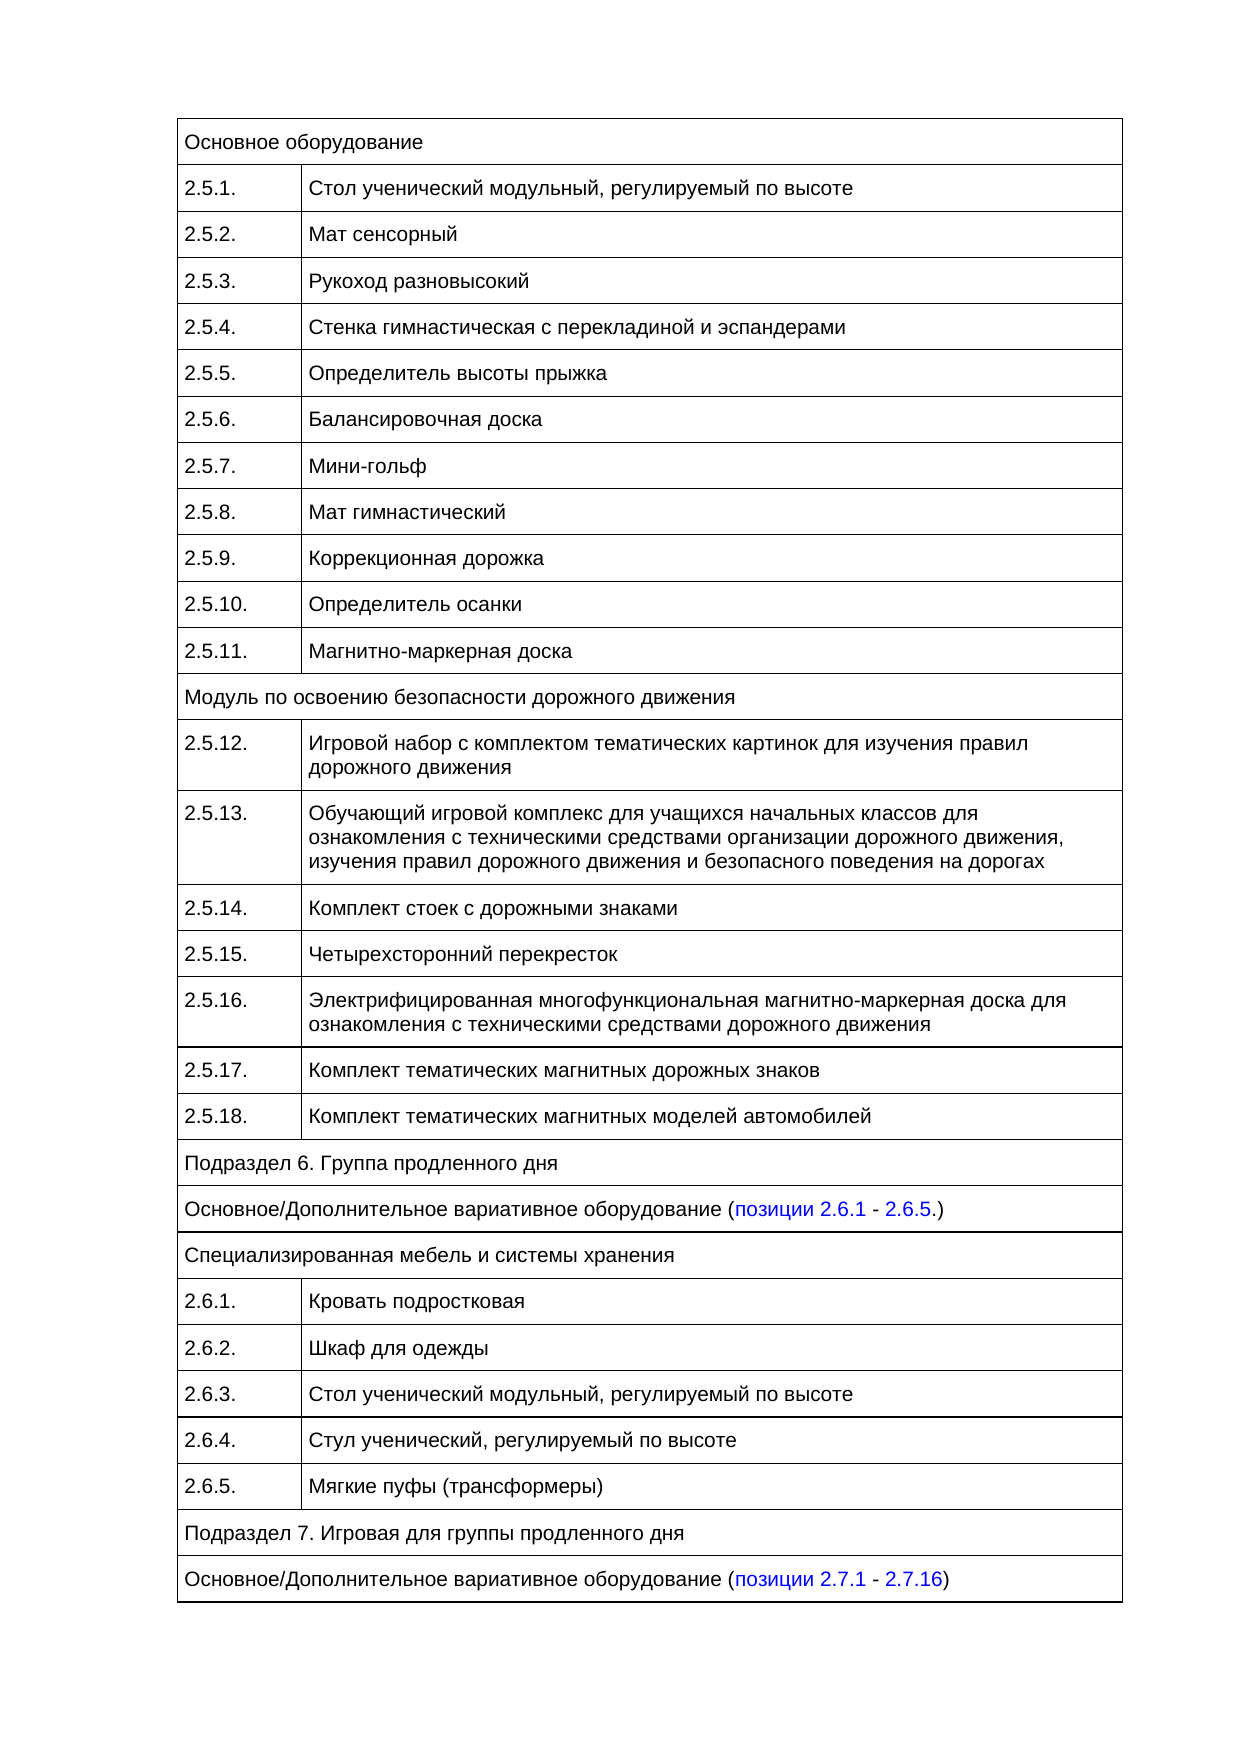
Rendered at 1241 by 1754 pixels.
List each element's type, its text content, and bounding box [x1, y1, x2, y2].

table_cell Мат гимнастический [302, 489, 1122, 534]
table_cell Основное/Дополнительное вариативное оборудование (позиции 2.7.1 - 2.7.16) [178, 1556, 1122, 1601]
table_cell Рукоход разновысокий [302, 258, 1122, 303]
table_cell 2.5.7. [178, 443, 301, 488]
table_cell Шкаф для одежды [302, 1325, 1122, 1370]
table_cell Модуль по освоению безопасности дорожного движения [178, 674, 1122, 719]
table_cell Мягкие пуфы (трансформеры) [302, 1464, 1122, 1509]
table_cell 2.5.15. [178, 931, 301, 976]
table_cell Коррекционная дорожка [302, 535, 1122, 581]
table_cell 2.5.16. [178, 977, 301, 1046]
table_cell Четырехсторонний перекресток [302, 931, 1122, 976]
table_cell 2.5.2. [178, 212, 301, 257]
table_cell Обучающий игровой комплекс для учащихся начальных классов для ознакомления с техническими средствами организации дорожного движения, изучения правил дорожного движения и безопасного поведения на дорогах [302, 791, 1122, 884]
table_cell 2.6.3. [178, 1371, 301, 1416]
table_cell Основное/Дополнительное вариативное оборудование (позиции 2.6.1 - 2.6.5.) [178, 1186, 1122, 1231]
table_cell Определитель высоты прыжка [302, 350, 1122, 396]
table_cell 2.5.8. [178, 489, 301, 534]
table_cell 2.5.1. [178, 165, 301, 211]
table_cell 2.6.2. [178, 1325, 301, 1370]
table_cell Мат сенсорный [302, 212, 1122, 257]
table_cell Основное оборудование [178, 119, 1122, 164]
table_cell 2.6.4. [178, 1418, 301, 1463]
table_cell 2.5.6. [178, 397, 301, 442]
table_cell 2.5.12. [178, 720, 301, 789]
table_cell 2.5.18. [178, 1094, 301, 1139]
table_cell Определитель осанки [302, 582, 1122, 627]
table_cell Подраздел 7. Игровая для группы продленного дня [178, 1510, 1122, 1555]
table_cell Стол ученический модульный, регулируемый по высоте [302, 165, 1122, 211]
table_cell Кровать подростковая [302, 1279, 1122, 1324]
table_cell 2.5.14. [178, 885, 301, 930]
table_cell Игровой набор с комплектом тематических картинок для изучения правил дорожного движения [302, 720, 1122, 789]
table_cell Балансировочная доска [302, 397, 1122, 442]
table_cell Специализированная мебель и системы хранения [178, 1233, 1122, 1278]
table_cell Комплект стоек с дорожными знаками [302, 885, 1122, 930]
table_cell 2.5.17. [178, 1048, 301, 1093]
table_cell 2.6.5. [178, 1464, 301, 1509]
table_cell 2.5.4. [178, 304, 301, 349]
table_cell 2.5.10. [178, 582, 301, 627]
table_cell Комплект тематических магнитных дорожных знаков [302, 1048, 1122, 1093]
table_cell 2.5.11. [178, 628, 301, 673]
table_cell Подраздел 6. Группа продленного дня [178, 1140, 1122, 1185]
table_cell Стул ученический, регулируемый по высоте [302, 1418, 1122, 1463]
table_cell 2.5.13. [178, 791, 301, 884]
table_cell Электрифицированная многофункциональная магнитно-маркерная доска для ознакомления с техническими средствами дорожного движения [302, 977, 1122, 1046]
table_cell 2.5.3. [178, 258, 301, 303]
table_cell 2.5.5. [178, 350, 301, 396]
table_cell Комплект тематических магнитных моделей автомобилей [302, 1094, 1122, 1139]
table_cell Стол ученический модульный, регулируемый по высоте [302, 1371, 1122, 1416]
table_cell 2.5.9. [178, 535, 301, 581]
table_cell Стенка гимнастическая с перекладиной и эспандерами [302, 304, 1122, 349]
table_cell Магнитно-маркерная доска [302, 628, 1122, 673]
table_cell Мини-гольф [302, 443, 1122, 488]
table_cell 2.6.1. [178, 1279, 301, 1324]
